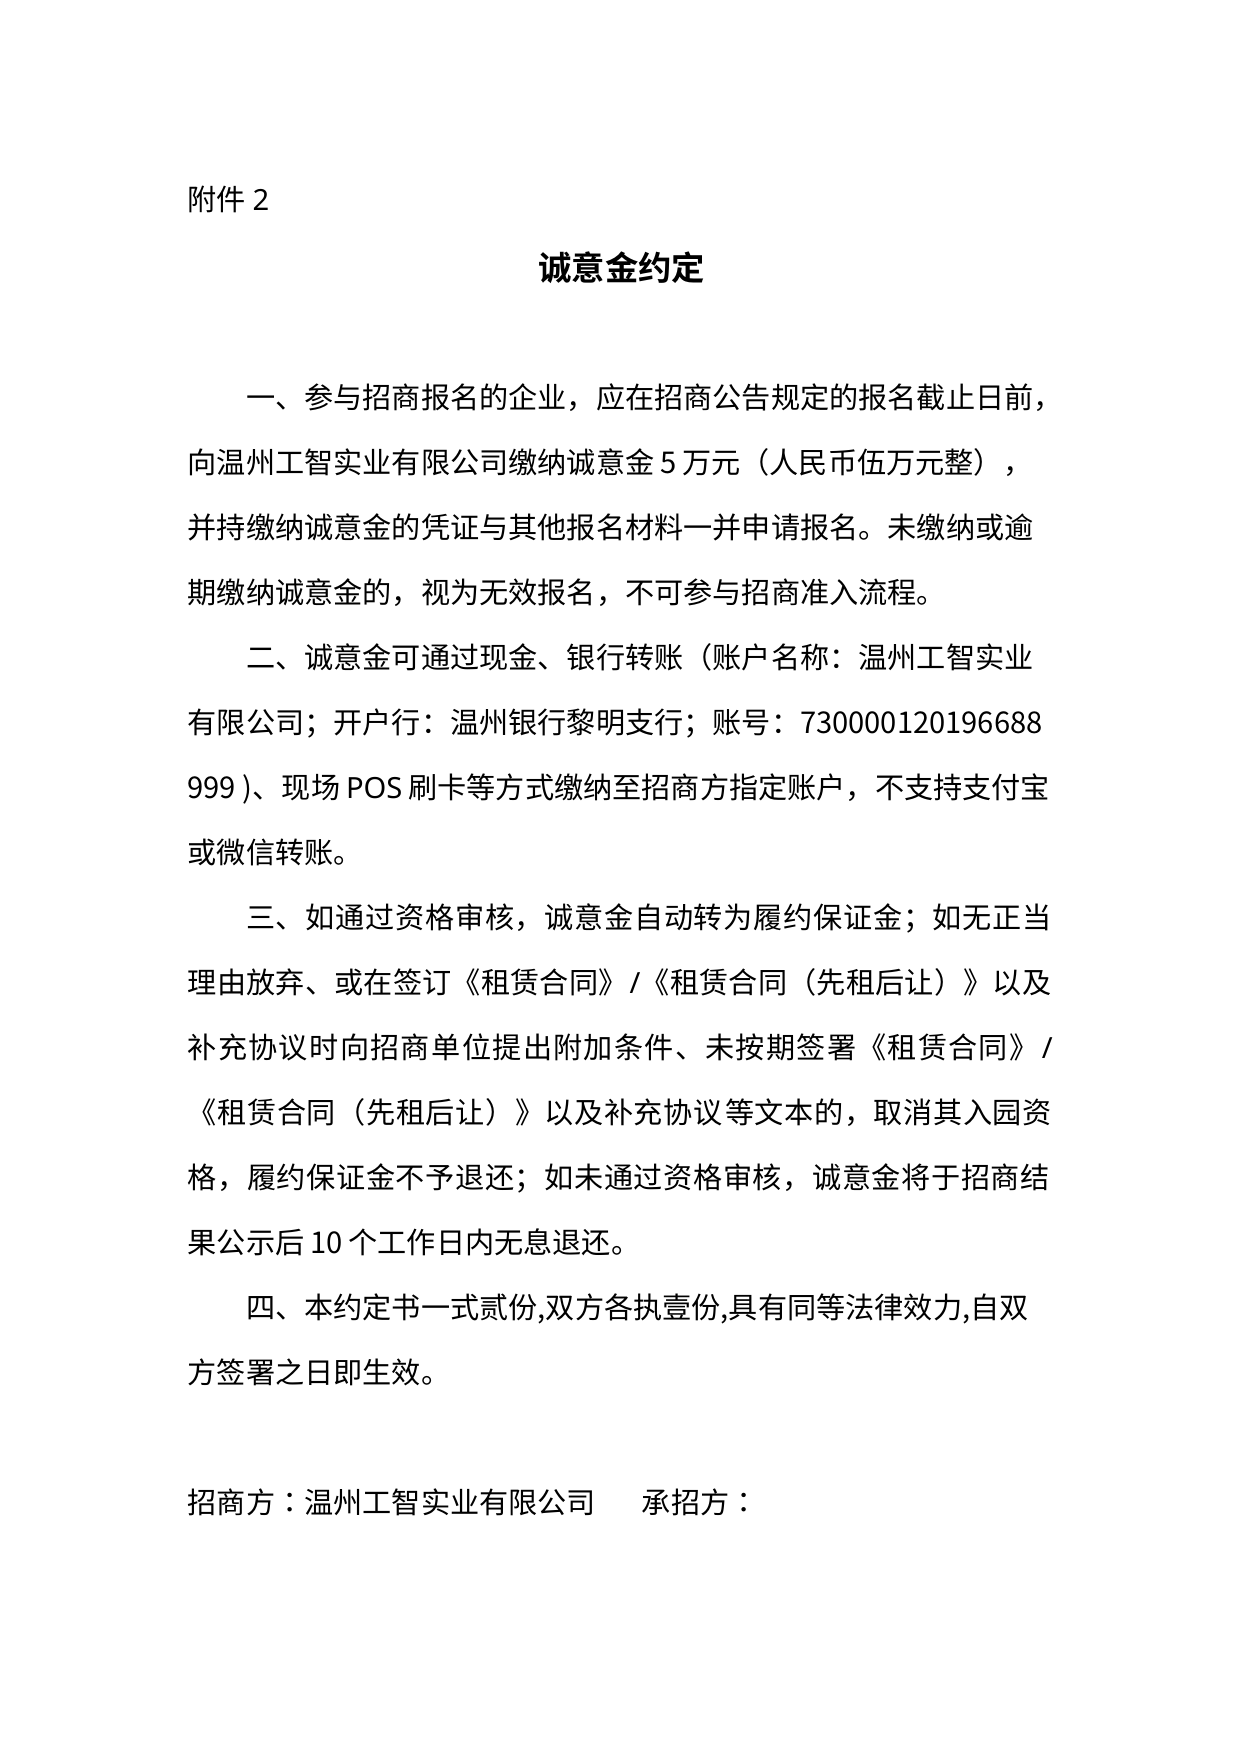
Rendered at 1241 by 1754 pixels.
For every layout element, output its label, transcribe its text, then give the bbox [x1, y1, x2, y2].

text 三、如通过资格审核，诚意金自动转为履约保证金；如无正当理由放弃、或在签订《租赁合同》/《租赁合同（先租后让）》以及补充协议时向招商单位提出附加条件、未按期签署《租赁合同》/《租赁合同（先租后让）》以及补充协议等文本的，取消其入园资格，履约保证金不予退还；如未通过资格审核，诚意金将于招商结果公示后10个工作日内无息退还。 [187, 883, 1053, 1273]
text 一、参与招商报名的企业，应在招商公告规定的报名截止日前，向温州工智实业有限公司缴纳诚意金5万元（人民币伍万元整），并持缴纳诚意金的凭证与其他报名材料一并申请报名。未缴纳或逾期缴纳诚意金的，视为无效报名，不可参与招商准入流程。 [187, 363, 1053, 623]
text 四、本约定书一式贰份,双方各执壹份,具有同等法律效力,自双方签署之日即生效。 [187, 1273, 1053, 1403]
text 招商方：温州工智实业有限公司 承招方： [187, 1468, 1053, 1533]
text 二、诚意金可通过现金、银行转账（账户名称：温州工智实业有限公司；开户行：温州银行黎明支行；账号：730000120196688999 )、现场POS刷卡等方式缴纳至招商方指定账户，不支持支付宝或微信转账。 [187, 623, 1053, 883]
text 附件 2 [187, 165, 1053, 230]
text 诚意金约定 [204, 233, 1053, 298]
